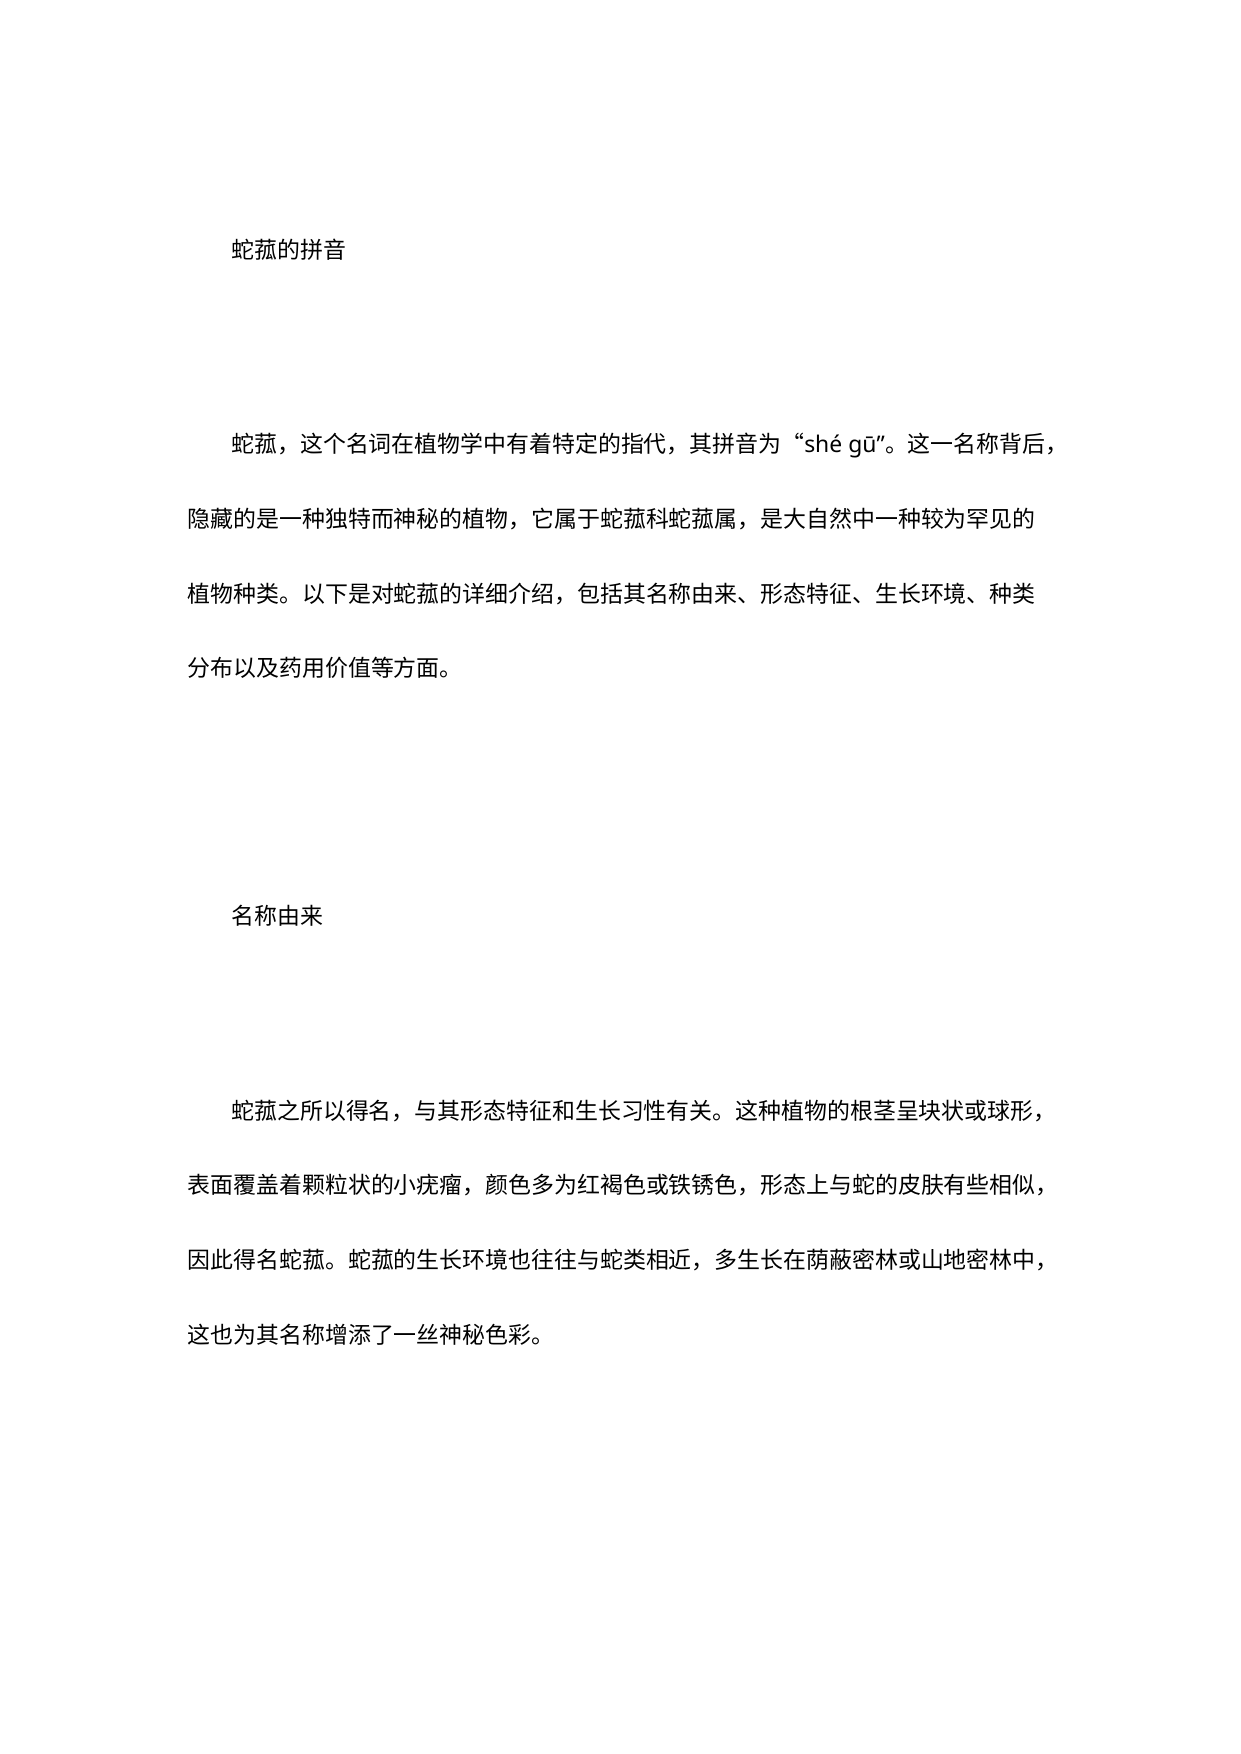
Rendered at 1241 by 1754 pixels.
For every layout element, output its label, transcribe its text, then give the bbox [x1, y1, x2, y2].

text 蛇菰之所以得名，与其形态特征和生长习性有关。这种植物的根茎呈块状或球形，表面覆盖着颗粒状的小疣瘤，颜色多为红褐色或铁锈色，形态上与蛇的皮肤有些相似，因此得名蛇菰。蛇菰的生长环境也往往与蛇类相近，多生长在荫蔽密林或山地密林中，这也为其名称增添了一丝神秘色彩。 [187, 1077, 1053, 1366]
text 名称由来 [187, 882, 1053, 947]
text 蛇菰，这个名词在植物学中有着特定的指代，其拼音为“shé gū”。这一名称背后，隐藏的是一种独特而神秘的植物，它属于蛇菰科蛇菰属，是大自然中一种较为罕见的植物种类。以下是对蛇菰的详细介绍，包括其名称由来、形态特征、生长环境、种类分布以及药用价值等方面。 [187, 410, 1053, 699]
text 蛇菰的拼音 [187, 216, 1053, 281]
